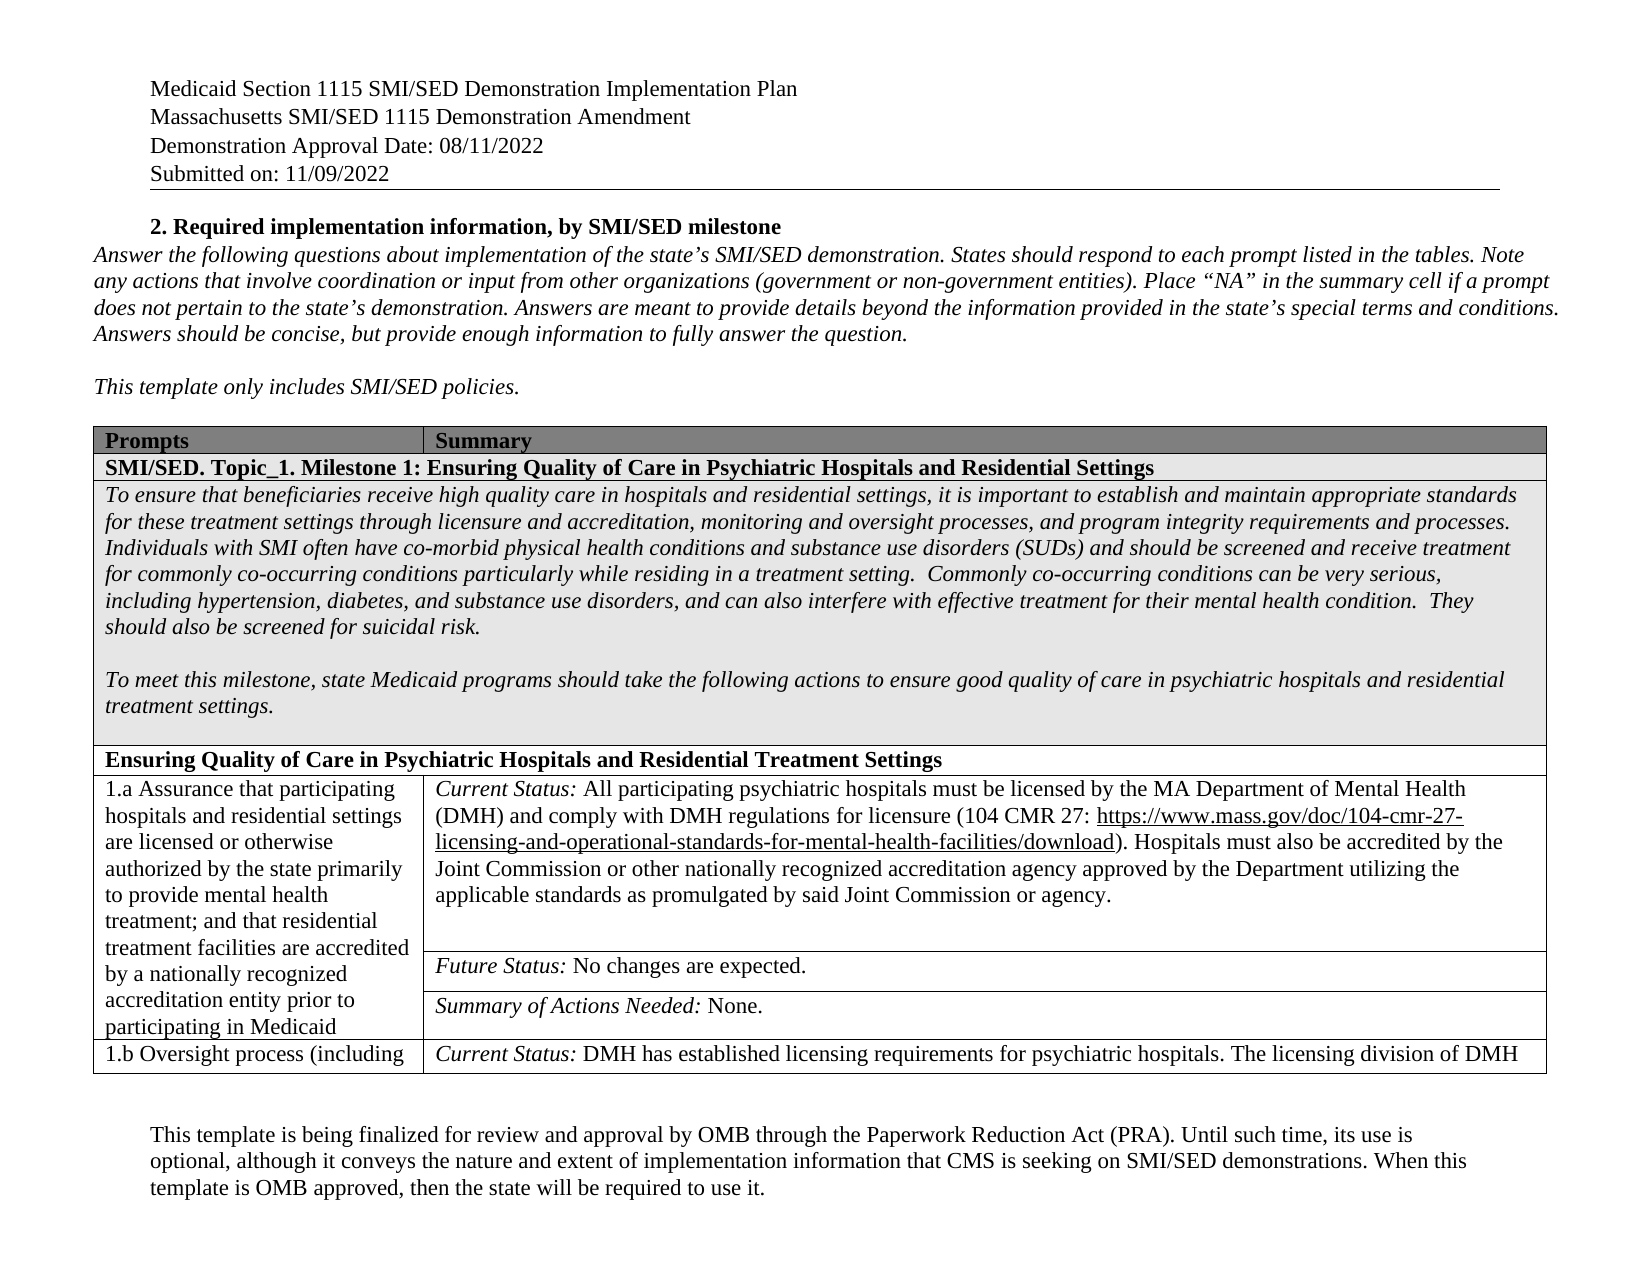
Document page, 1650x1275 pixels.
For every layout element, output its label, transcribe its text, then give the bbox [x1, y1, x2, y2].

table_cell Summary of Actions Needed: None. [424, 992, 1546, 1039]
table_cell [94, 1040, 423, 1073]
subtitle 2. Required implementation information, by SMI/SED milestone [150, 213, 1500, 239]
table_header Prompts [94, 427, 423, 453]
table_cell To ensure that beneficiaries receive high quality care in hospitals and residential settings, it is important to establish and maintain appropriate standards for these treatment settings through licensure and accreditation, monitoring and oversight processes, and program integrity requirements and processes. Individuals with SMI often have co-morbid physical health conditions and substance use disorders (SUDs) and should be screened and receive treatment for commonly co-occurring conditions particularly while residing in a treatment setting. Commonly co-occurring conditions can be very serious, including hypertension, diabetes, and substance use disorders, and can also interfere with effective treatment for their mental health condition. They should also be screened for suicidal risk. To meet this milestone, state Medicaid programs should take the following actions to ensure good quality of care in psychiatric hospitals and residential treatment settings. [94, 481, 1546, 745]
table_cell SMI/SED. Topic_1. Milestone 1: Ensuring Quality of Care in Psychiatric Hospitals and Residential Settings [94, 454, 1546, 480]
table_cell Ensuring Quality of Care in Psychiatric Hospitals and Residential Treatment Settings [94, 746, 1546, 774]
table_cell Future Status: No changes are expected. [424, 952, 1546, 991]
table_header Summary [424, 427, 1546, 453]
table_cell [424, 1040, 1546, 1073]
table_cell 1.a Assurance that participating hospitals and residential settings are licensed or otherwise authorized by the state primarily to provide mental health treatment; and that residential treatment facilities are accredited by a nationally recognized accreditation entity prior to participating in Medicaid [94, 776, 423, 1039]
table_cell Current Status: All participating psychiatric hospitals must be licensed by the MA Department of Mental Health (DMH) and comply with DMH regulations for licensure (104 CMR 27: https://www.mass.gov/doc/104-cmr-27-licensing-and-operational-standards-for-mental-health-facilities/download). Hospitals must also be accredited by the Joint Commission or other nationally recognized accreditation agency approved by the Department utilizing the applicable standards as promulgated by said Joint Commission or agency. [424, 776, 1546, 951]
text Answer the following questions about implementation of the state’s SMI/SED demonstration. States should respond to each prompt listed in the tables. Note any actions that involve coordination or input from other organizations (government or non-government entities). Place “NA” in the summary cell if a prompt does not pertain to the state’s demonstration. Answers are meant to provide details beyond the information provided in the state’s special terms and conditions. Answers should be concise, but provide enough information to fully answer the question. [94, 241, 1566, 347]
text This template only includes SMI/SED policies. [94, 373, 1566, 399]
